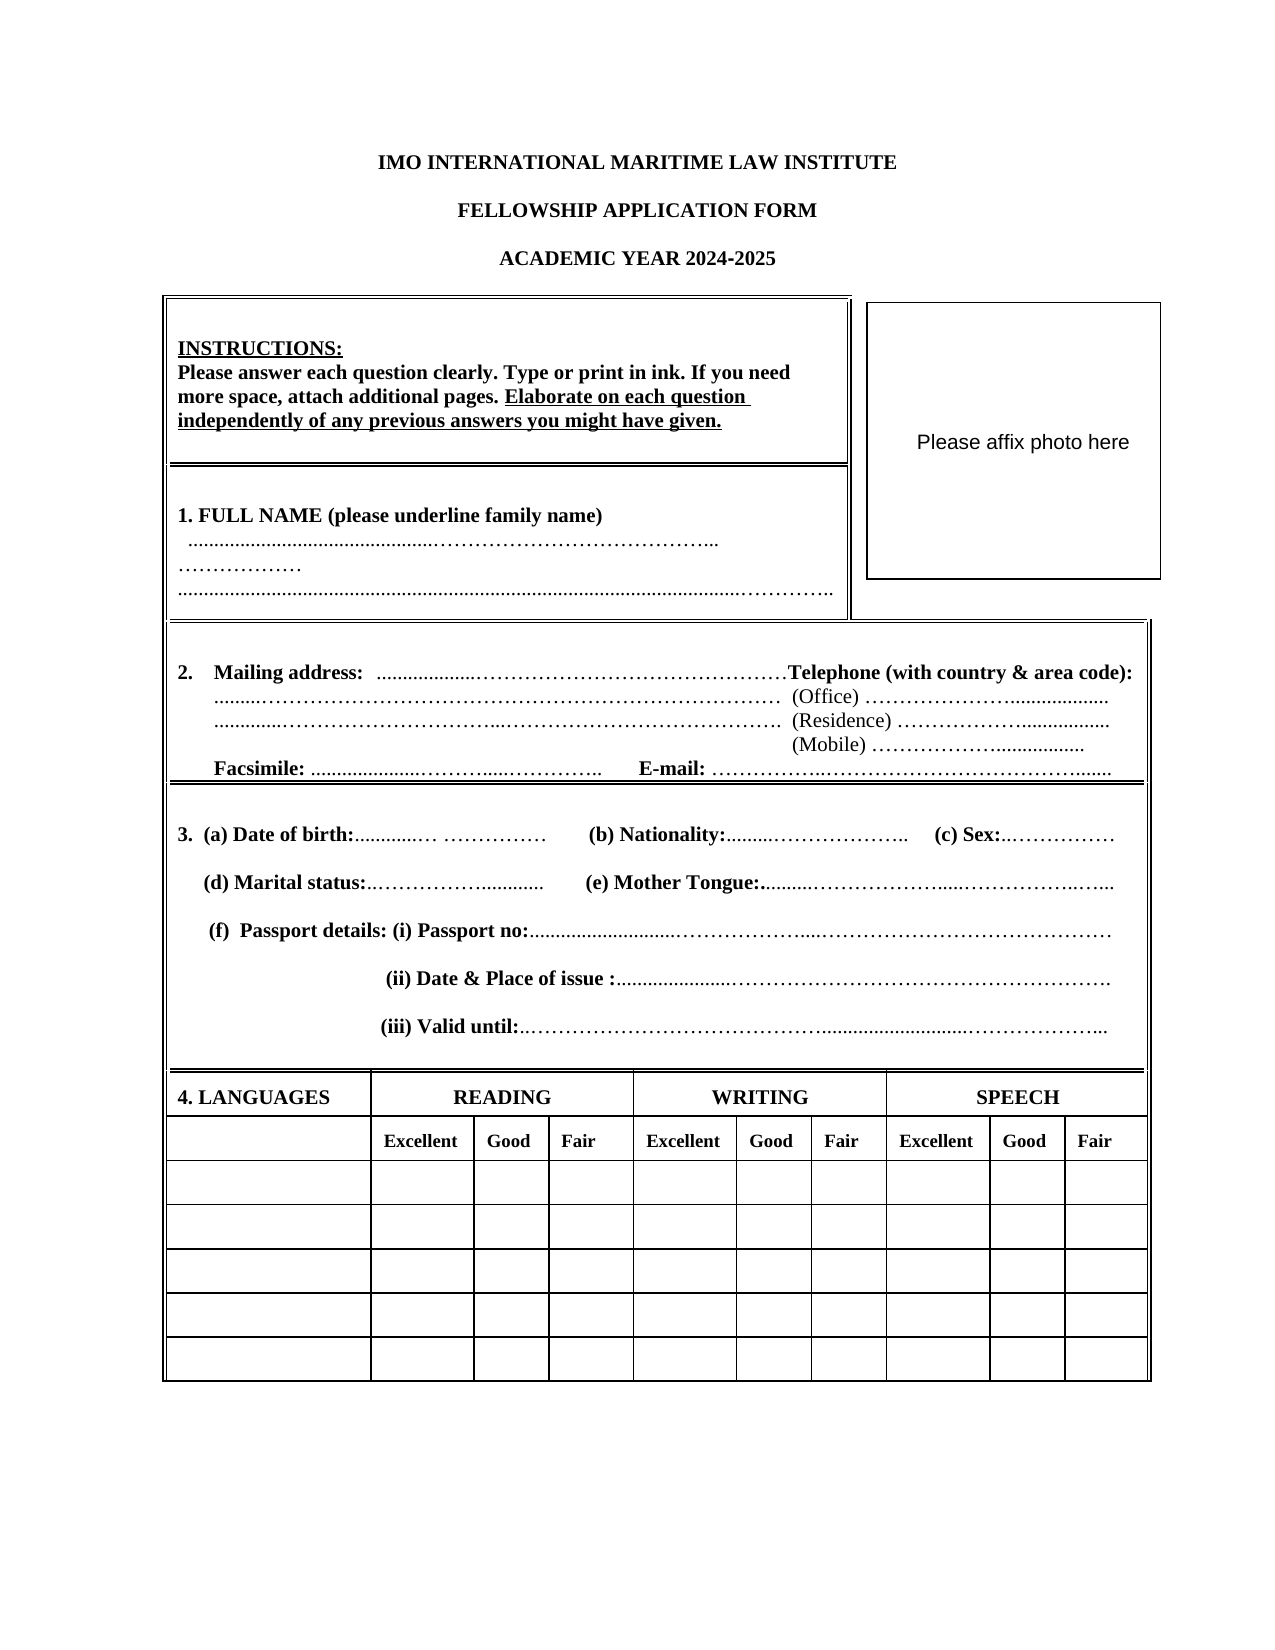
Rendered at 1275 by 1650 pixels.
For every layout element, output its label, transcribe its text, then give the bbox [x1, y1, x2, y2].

table_cell Good [991, 1117, 1064, 1159]
table_cell [887, 1161, 989, 1204]
table_cell [634, 1338, 736, 1380]
table_cell [372, 1294, 473, 1336]
table_header INSTRUCTIONS: Please answer each question clearly. Type or print in ink. If you need more space, attach additional pages. Elaborate on each question independently of any previous answers you might have given. [165, 296, 849, 462]
table_cell [812, 1205, 886, 1248]
table_cell Excellent [887, 1117, 989, 1159]
table_cell Fair [550, 1117, 633, 1159]
table_cell [167, 1294, 370, 1336]
table_cell [812, 1161, 886, 1204]
table_cell [737, 1250, 811, 1292]
table_cell [550, 1205, 633, 1248]
table_cell [991, 1338, 1064, 1380]
table_cell [737, 1161, 811, 1204]
table_cell [550, 1338, 633, 1380]
table_cell [887, 1294, 989, 1336]
table_cell [1066, 1250, 1147, 1292]
table_cell Fair [1066, 1117, 1147, 1159]
table_cell [475, 1294, 548, 1336]
table_cell [634, 1161, 736, 1204]
table_cell 4. LANGUAGES [165, 1068, 370, 1115]
table_cell [372, 1073, 633, 1115]
table_cell [550, 1161, 633, 1204]
text IMO INTERNATIONAL MARITIME LAW INSTITUTE [150, 150, 1125, 174]
table_cell [737, 1294, 811, 1336]
table_cell [991, 1294, 1064, 1336]
table_cell [1066, 1161, 1147, 1204]
table_cell [550, 1250, 633, 1292]
table_cell [167, 1117, 370, 1159]
table_cell [812, 1250, 886, 1292]
table_cell [372, 1338, 473, 1380]
table_cell [737, 1205, 811, 1248]
table_cell [634, 1250, 736, 1292]
table_cell [1066, 1294, 1147, 1336]
table_cell [167, 1161, 370, 1204]
table_cell [1066, 1205, 1147, 1248]
table_cell [475, 1161, 548, 1204]
table_cell [475, 1250, 548, 1292]
table_cell [812, 1338, 886, 1380]
table_cell 2. Mailing address: ...................………………………………………Telephone (with country & area code): .........………………………………………………………………… (Office) …………………................... .............…………………………...…………………………………. (Residence) ………………................. (Mobile) ………………................. Facsimile: .....................……….....………….. E-mail: ……………..………………………………....... [165, 619, 1149, 780]
table_cell Good [737, 1117, 811, 1159]
table_cell 3. (a) Date of birth:............… …………… (b) Nationality:.........……………….. (c) Sex:..…………… (d) Marital status:..……………............ (e) Mother Tongue:..........……………….....……………..…... (f) Passport details: (i) Passport no:............................………………....…………………………………… (ii) Date & Place of issue :......................………………………………………………. (iii) Valid until:..……………………………………............................………………... [165, 780, 1149, 1068]
table_cell Fair [812, 1117, 886, 1159]
table_cell [167, 1250, 370, 1292]
table_cell Excellent [372, 1117, 473, 1159]
table_cell [887, 1205, 989, 1248]
table_cell [887, 1338, 989, 1380]
table_cell [475, 1338, 548, 1380]
table_cell WRITING [634, 1073, 886, 1115]
table_cell [475, 1205, 548, 1248]
table_cell [1066, 1338, 1147, 1380]
table_cell [372, 1161, 473, 1204]
table_cell [737, 1338, 811, 1380]
table_cell [372, 1205, 473, 1248]
text FELLOWSHIP APPLICATION [150, 198, 1125, 222]
table_cell [991, 1161, 1064, 1204]
table_cell Good [475, 1117, 548, 1159]
table_cell [991, 1205, 1064, 1248]
table_cell [812, 1294, 886, 1336]
table_cell Excellent [634, 1117, 736, 1159]
table_cell [887, 1250, 989, 1292]
text ACADEMIC YEAR 2024-2025 [150, 246, 1125, 270]
table_cell [550, 1294, 633, 1336]
table_cell [634, 1294, 736, 1336]
table_cell 1. NAME (please underline family name) ...............................................…………………………………...……………… ............................................................................................................………….. [165, 462, 849, 619]
table_cell [372, 1250, 473, 1292]
table_cell [634, 1205, 736, 1248]
table_cell [167, 1205, 370, 1248]
table_cell [167, 1338, 370, 1380]
table_cell [991, 1250, 1064, 1292]
table_cell SPEECH [887, 1068, 1149, 1115]
